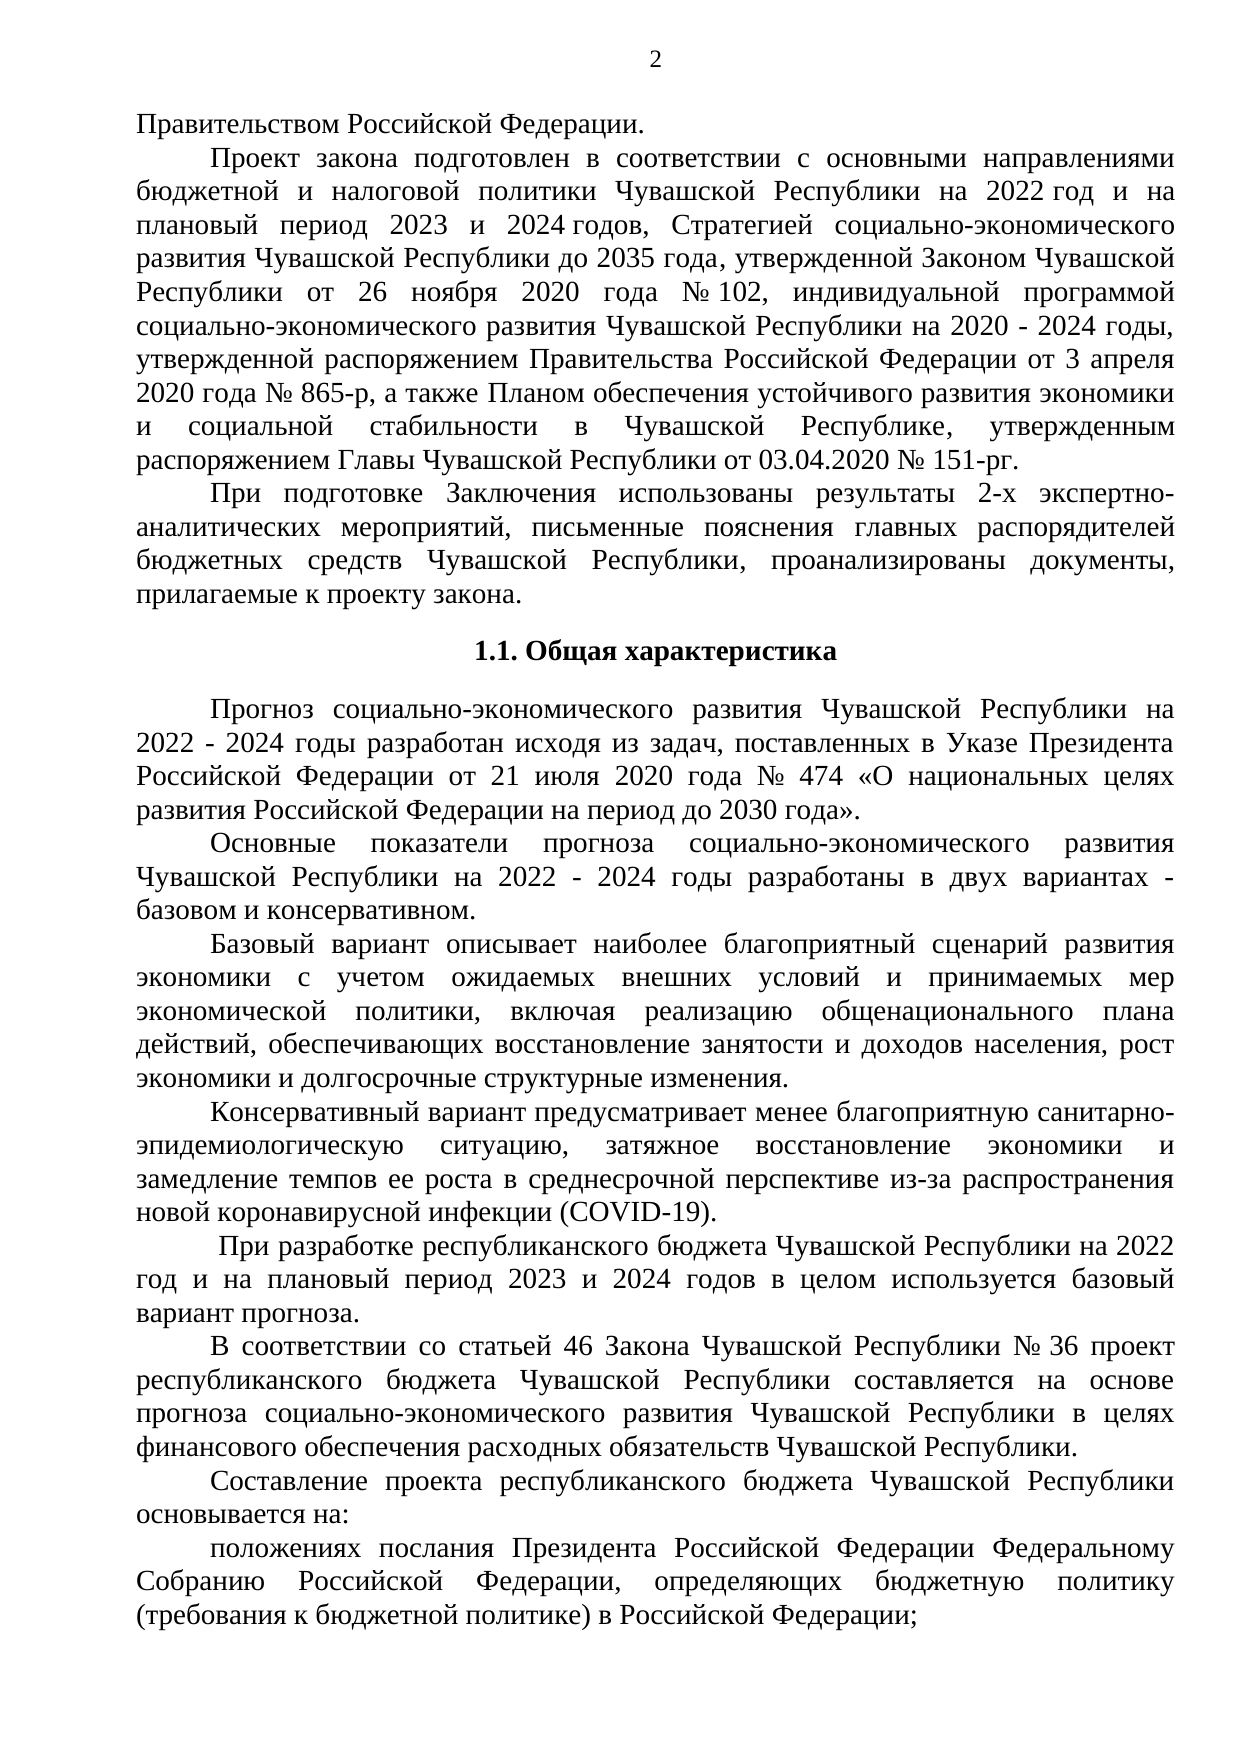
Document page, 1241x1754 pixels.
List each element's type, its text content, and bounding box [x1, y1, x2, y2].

text Базовый вариант описывает наиболее благоприятный сценарий развития экономики с учетом ожидаемых внешних условий и принимаемых мер экономической политики, включая реализацию общенационального плана действий, обеспечивающих восстановление занятости и доходов населения, рост экономики и долгосрочные структурные изменения. [136, 926, 1175, 1094]
text В соответствии со статьей 46 Закона Чувашской Республики № 36 проект республиканского бюджета Чувашской Республики составляется на основе прогноза социально-экономического развития Чувашской Республики в целях финансового обеспечения расходных обязательств Чувашской Республики. [136, 1328, 1175, 1463]
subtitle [136, 106, 1175, 140]
text При подготовке Заключения использованы результаты 2-х экспертно-аналитических мероприятий, письменные пояснения главных распорядителей бюджетных средств Чувашской Республики, проанализированы документы, прилагаемые к проекту закона. [136, 475, 1175, 609]
text Основные показатели прогноза социально-экономического развития Чувашской Республики на 2022 - 2024 годы разработаны в двух вариантах - базовом и консервативном. [136, 825, 1175, 926]
text положениях послания Президента Российской Федерации Федеральному Собранию Российской Федерации, определяющих бюджетную политику (требования к бюджетной политике) в Российской Федерации; [136, 1530, 1175, 1630]
text Составление проекта республиканского бюджета Чувашской Республики основывается на: [136, 1463, 1175, 1530]
text При разработке республиканского бюджета Чувашской Республики на 2022 год и на плановый период 2023 и 2024 годов в целом используется базовый вариант прогноза. [136, 1228, 1175, 1328]
text Проект закона подготовлен в соответствии с основными направлениями бюджетной и налоговой политики Чувашской Республики на 2022 год и на плановый период 2023 и 2024 годов, Стратегией социально-экономического развития Чувашской Республики до 2035 года, утвержденной Законом Чувашской Республики от 26 ноября 2020 года № 102, индивидуальной программой социально-экономического развития Чувашской Республики на 2020 - 2024 годы, утвержденной распоряжением Правительства Российской Федерации от 3 апреля 2020 года № 865-р, а также Планом обеспечения устойчивого развития экономики и социальной стабильности в Чувашской Республике, утвержденным распоряжением Главы Чувашской Республики от 03.04.2020 № 151-рг. [136, 140, 1175, 475]
text Консервативный вариант предусматривает менее благоприятную санитарно-эпидемиологическую ситуацию, затяжное восстановление экономики и замедление темпов ее роста в среднесрочной перспективе из-за распространения новой коронавирусной инфекции (COVID-19). [136, 1094, 1175, 1228]
text Прогноз социально-экономического развития Чувашской Республики на 2022 - 2024 годы разработан исходя из задач, поставленных в Указе Президента Российской Федерации от 21 июля 2020 года № 474 «О национальных целях развития Российской Федерации на период до 2030 года». [136, 691, 1175, 825]
text 1.1. Общая характеристика [136, 633, 1175, 667]
